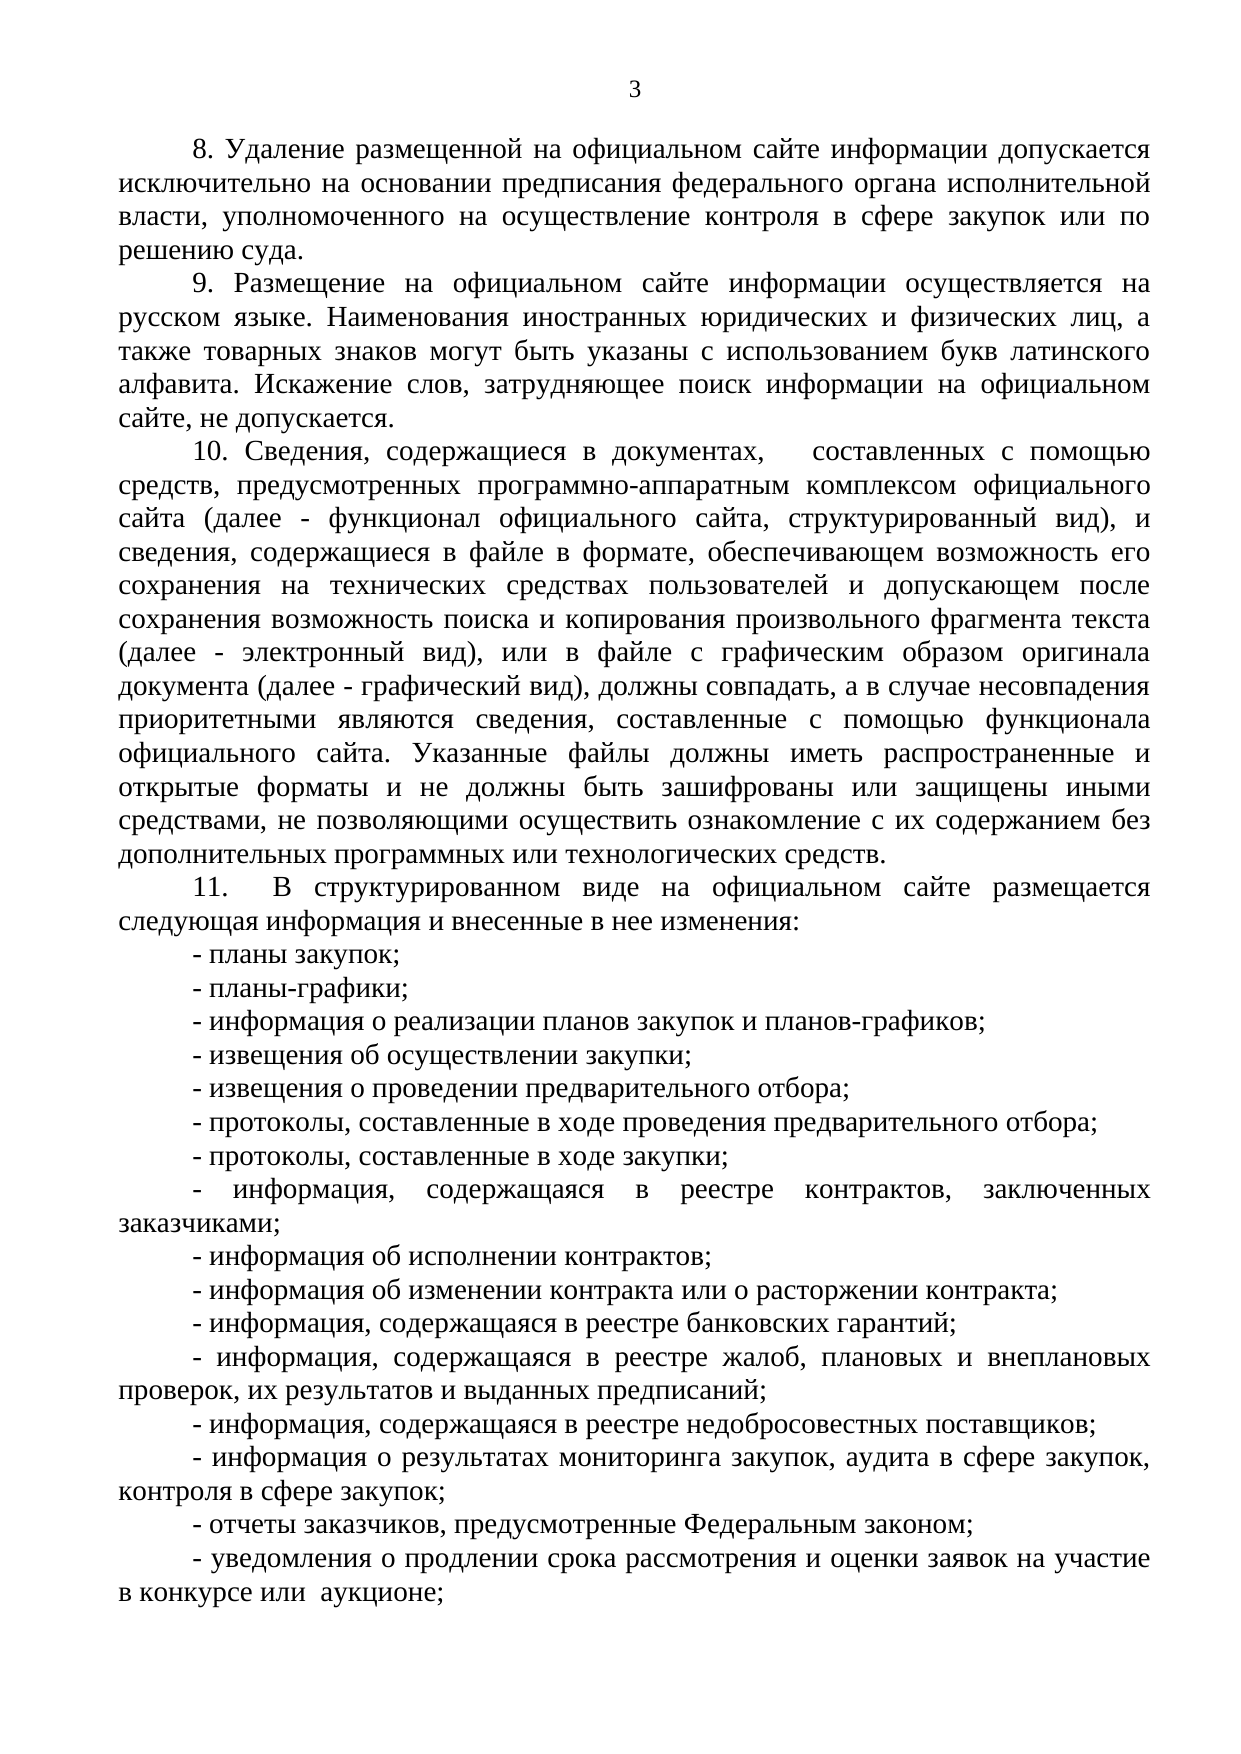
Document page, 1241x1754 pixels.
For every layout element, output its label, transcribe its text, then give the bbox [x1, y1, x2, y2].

text - информация, содержащаяся в реестре жалоб, плановых и внеплановых проверок, их результатов и выданных предписаний; [118, 1339, 1152, 1406]
text 9. Размещение на официальном сайте информации осуществляется на русском языке. Наименования иностранных юридических и физических лиц, а также товарных знаков могут быть указаны с использованием букв латинского алфавита. Искажение слов, затрудняющее поиск информации на официальном сайте, не допускается. [118, 266, 1152, 433]
text - планы закупок; [118, 936, 1152, 970]
text - протоколы, составленные в ходе закупки; [118, 1138, 1152, 1171]
text - планы-графики; [118, 970, 1152, 1003]
text - информация, содержащаяся в реестре банковских гарантий; [118, 1305, 1152, 1339]
text - информация об изменении контракта или о расторжении контракта; [118, 1272, 1152, 1305]
text 8. Удаление размещенной на официальном сайте информации допускается исключительно на основании предписания федерального органа исполнительной власти, уполномоченного на осуществление контроля в сфере закупок или по решению суда. [118, 131, 1152, 266]
text - уведомления о продлении срока рассмотрения и оценки заявок на участие в конкурсе или аукционе; [118, 1540, 1152, 1607]
text - извещения о проведении предварительного отбора; [118, 1071, 1152, 1104]
text - отчеты заказчиков, предусмотренные Федеральным законом; [118, 1507, 1152, 1540]
text 10. Сведения, содержащиеся в документах, составленных с помощью средств, предусмотренных программно-аппаратным комплексом официального сайта (далее - функционал официального сайта, структурированный вид), и сведения, содержащиеся в файле в формате, обеспечивающем возможность его сохранения на технических средствах пользователей и допускающем после сохранения возможность поиска и копирования произвольного фрагмента текста (далее - электронный вид), или в файле с графическим образом оригинала документа (далее - графический вид), должны совпадать, а в случае несовпадения приоритетными являются сведения, составленные с помощью функционала официального сайта. Указанные файлы должны иметь распространенные и открытые форматы и не должны быть зашифрованы или защищены иными средствами, не позволяющими осуществить ознакомление с их содержанием без дополнительных программных или технологических средств. [118, 433, 1152, 869]
text - информация об исполнении контрактов; [118, 1238, 1152, 1272]
text - информация, содержащаяся в реестре недобросовестных поставщиков; [118, 1406, 1152, 1439]
text - информация, содержащаяся в реестре контрактов, заключенных заказчиками; [118, 1171, 1152, 1238]
text 11. В структурированном виде на официальном сайте размещается следующая информация и внесенные в нее изменения: [118, 869, 1152, 936]
text - информация о реализации планов закупок и планов-графиков; [118, 1003, 1152, 1037]
text - извещения об осуществлении закупки; [118, 1037, 1152, 1071]
text - протоколы, составленные в ходе проведения предварительного отбора; [118, 1104, 1152, 1138]
text - информация о результатах мониторинга закупок, аудита в сфере закупок, контроля в сфере закупок; [118, 1439, 1152, 1507]
